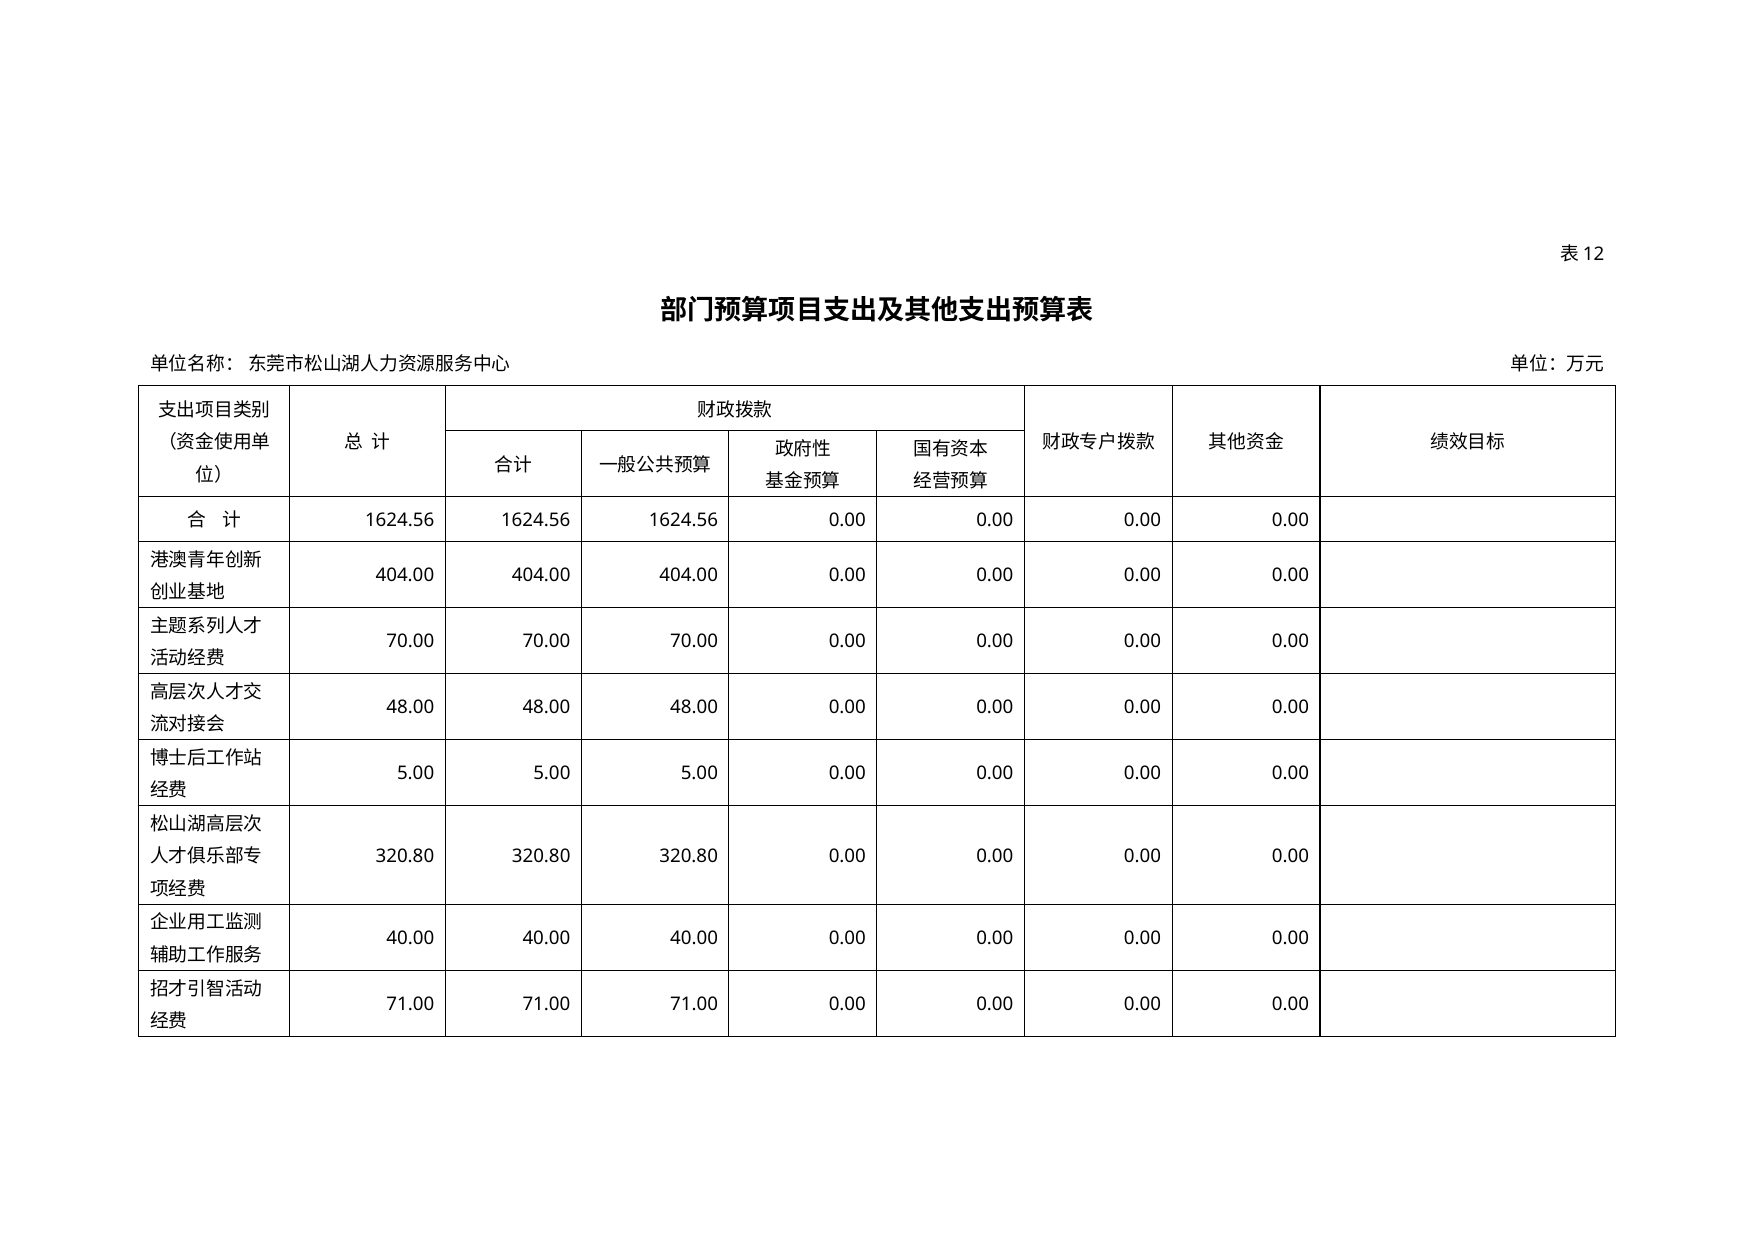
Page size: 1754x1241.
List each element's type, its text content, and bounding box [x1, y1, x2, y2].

table_header 表12 [139, 230, 1615, 275]
table_cell 企业用工监测辅助工作服务 [139, 905, 289, 969]
table_cell 0.00 [1173, 971, 1319, 1036]
table_cell 总 计 [290, 386, 445, 496]
table_cell 71.00 [446, 971, 581, 1036]
table_cell [1321, 674, 1615, 739]
table_cell 0.00 [1025, 806, 1172, 903]
table_cell 0.00 [729, 497, 876, 541]
table_cell 0.00 [1173, 497, 1319, 541]
table_cell 0.00 [877, 542, 1024, 607]
table_cell 48.00 [446, 674, 581, 739]
table_cell 0.00 [877, 740, 1024, 805]
table_cell 0.00 [1025, 905, 1172, 969]
table_cell 48.00 [582, 674, 728, 739]
table_cell 0.00 [1173, 905, 1319, 969]
table_cell 1624.56 [446, 497, 581, 541]
table_cell 财政拨款 [446, 386, 1024, 430]
table_cell 5.00 [290, 740, 445, 805]
table_cell 0.00 [729, 740, 876, 805]
table_cell 0.00 [1173, 806, 1319, 903]
table_cell 0.00 [729, 674, 876, 739]
table_cell 48.00 [290, 674, 445, 739]
table_cell 71.00 [290, 971, 445, 1036]
table_cell [1321, 905, 1615, 969]
table_cell 博士后工作站经费 [139, 740, 289, 805]
table_cell 40.00 [582, 905, 728, 969]
table_cell 71.00 [582, 971, 728, 1036]
table_cell 招才引智活动经费 [139, 971, 289, 1036]
table_cell 国有资本 经营预算 [877, 431, 1024, 496]
table_cell 320.80 [446, 806, 581, 903]
table_cell 0.00 [1173, 740, 1319, 805]
table_cell 0.00 [1025, 542, 1172, 607]
table_cell 高层次人才交流对接会 [139, 674, 289, 739]
table_cell 0.00 [729, 806, 876, 903]
table_cell 部门预算项目支出及其他支出预算表 [139, 275, 1615, 340]
table_cell 320.80 [582, 806, 728, 903]
table_cell 单位：万元 [877, 340, 1615, 385]
table_cell 404.00 [582, 542, 728, 607]
table_cell 0.00 [1173, 674, 1319, 739]
table_cell 0.00 [729, 905, 876, 969]
table_cell 1624.56 [582, 497, 728, 541]
table_cell [1321, 497, 1615, 541]
table_cell 0.00 [1173, 608, 1319, 673]
table_cell 政府性 基金预算 [729, 431, 876, 496]
table_cell 0.00 [877, 608, 1024, 673]
table_cell 0.00 [877, 905, 1024, 969]
table_cell 0.00 [1173, 542, 1319, 607]
table_cell 40.00 [290, 905, 445, 969]
table_cell 5.00 [582, 740, 728, 805]
table_cell 0.00 [729, 542, 876, 607]
table_cell 0.00 [877, 497, 1024, 541]
table_cell 0.00 [1025, 740, 1172, 805]
table_cell 0.00 [877, 674, 1024, 739]
table_cell 1624.56 [290, 497, 445, 541]
table_cell 0.00 [1025, 608, 1172, 673]
table_cell 0.00 [1025, 674, 1172, 739]
table_cell 404.00 [446, 542, 581, 607]
table_cell 70.00 [290, 608, 445, 673]
table_cell 320.80 [290, 806, 445, 903]
table_cell 70.00 [446, 608, 581, 673]
table_cell 0.00 [877, 971, 1024, 1036]
table_cell 0.00 [729, 971, 876, 1036]
table_cell 港澳青年创新创业基地 [139, 542, 289, 607]
table_cell 70.00 [582, 608, 728, 673]
table_cell [1321, 971, 1615, 1036]
table_cell 一般公共预算 [582, 431, 728, 496]
table_cell 财政专户拨款 [1025, 386, 1172, 496]
table_cell 0.00 [1025, 497, 1172, 541]
table_cell 绩效目标 [1321, 386, 1615, 496]
table_cell 支出项目类别（资金使用单位） [139, 386, 289, 496]
table_cell 合计 [446, 431, 581, 496]
table_cell 单位名称： 东莞市松山湖人力资源服务中心 [139, 340, 877, 385]
table_cell 5.00 [446, 740, 581, 805]
table_cell 主题系列人才活动经费 [139, 608, 289, 673]
table_cell [1321, 542, 1615, 607]
table_cell 0.00 [729, 608, 876, 673]
table_cell [1321, 740, 1615, 805]
table_cell [1321, 806, 1615, 903]
table_cell [1321, 608, 1615, 673]
table_cell 404.00 [290, 542, 445, 607]
table_cell 40.00 [446, 905, 581, 969]
table_cell 松山湖高层次人才俱乐部专项经费 [139, 806, 289, 903]
table_cell 0.00 [1025, 971, 1172, 1036]
table_cell 0.00 [877, 806, 1024, 903]
table_cell 合 计 [139, 497, 289, 541]
table_cell 其他资金 [1173, 386, 1319, 496]
